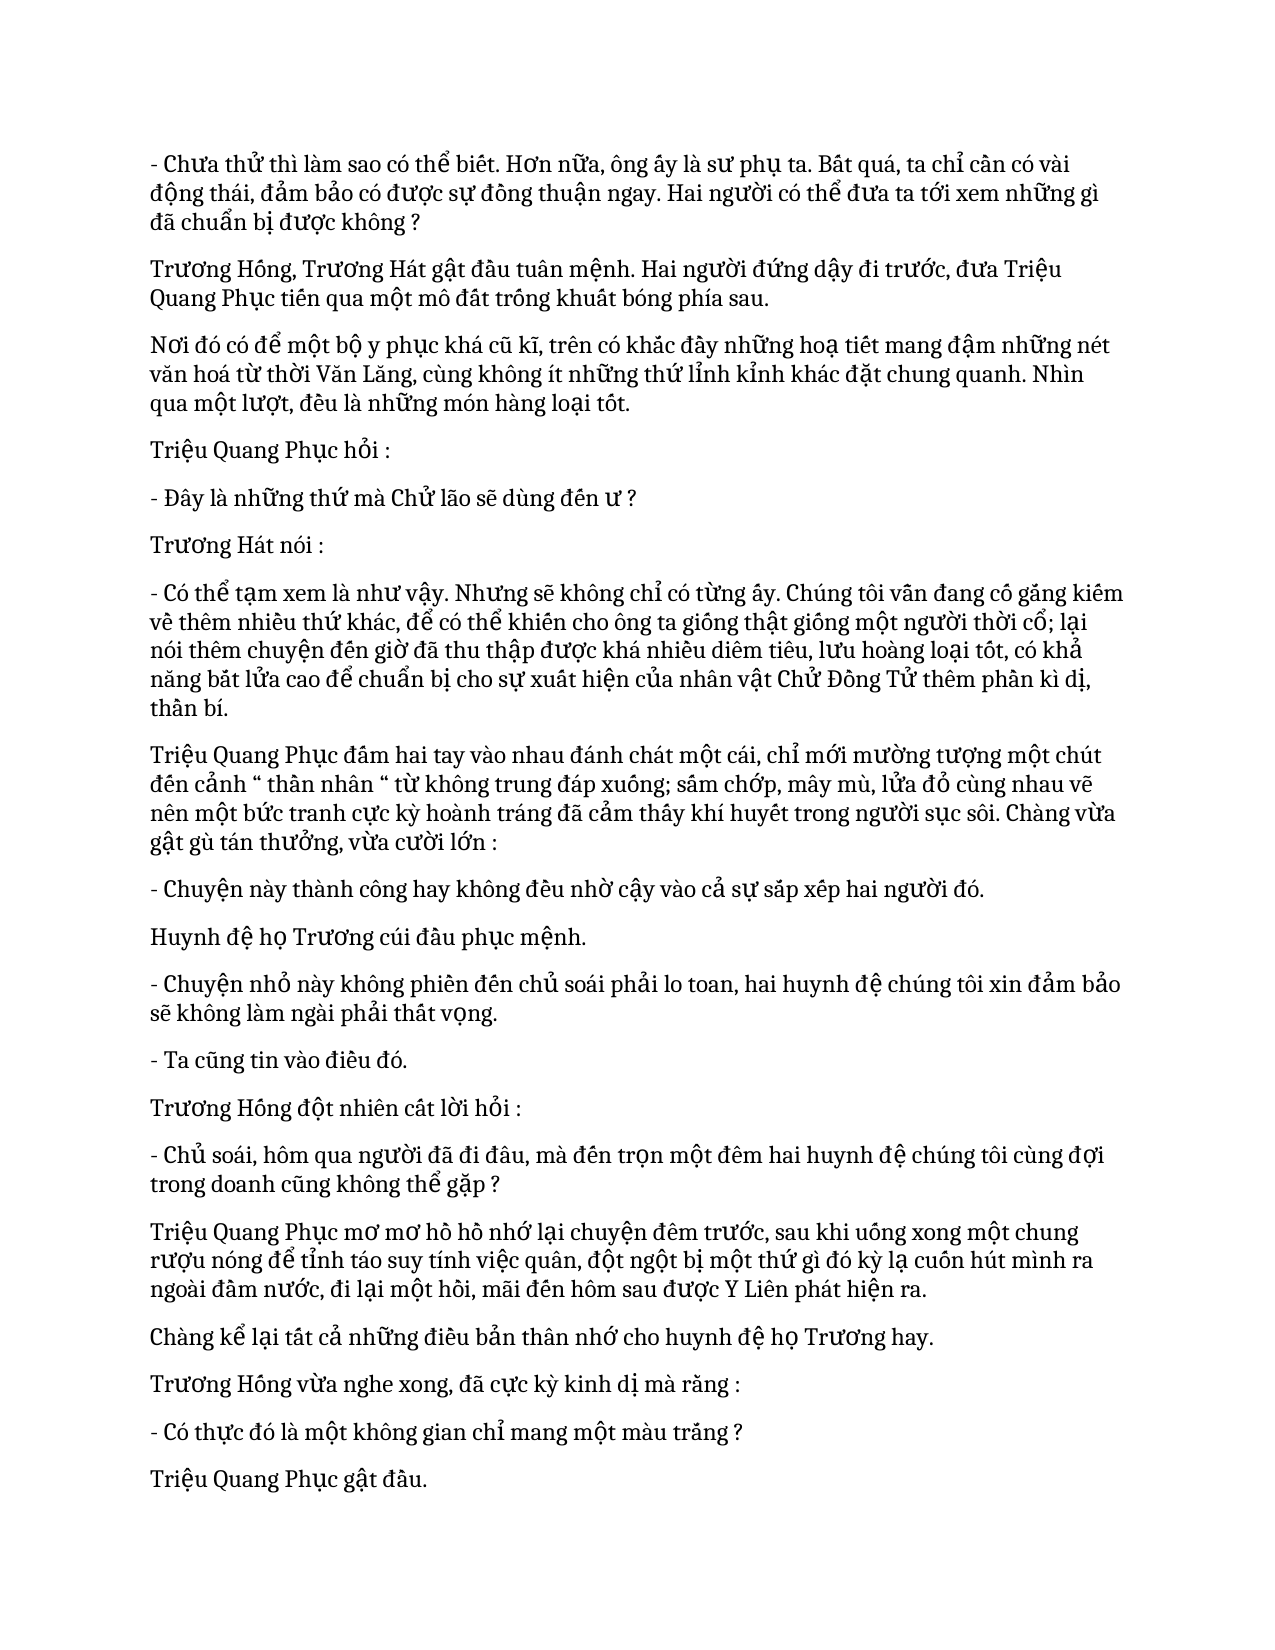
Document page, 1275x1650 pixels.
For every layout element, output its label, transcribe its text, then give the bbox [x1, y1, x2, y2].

text Nơi đó có để một bộ y phục khá cũ kĩ, trên có khắc đầy những hoạ tiết mang đậm những nét văn hoá từ thời Văn Lăng, cùng không ít những thứ lỉnh kỉnh khác đặt chung quanh. Nhìn qua một lượt, đều là những món hàng loại tốt. [150, 331, 1125, 417]
text Triệu Quang Phục mơ mơ hồ hồ nhớ lại chuyện đêm trước, sau khi uống xong một chung rượu nóng để tỉnh táo suy tính việc quân, đột ngột bị một thứ gì đó kỳ lạ cuốn hút mình ra ngoài đầm nước, đi lại một hồi, mãi đến hôm sau được Y Liên phát hiện ra. [150, 1217, 1125, 1304]
text - Chưa thử thì làm sao có thể biết. Hơn nữa, ông ấy là sư phụ ta. Bất quá, ta chỉ cần có vài động thái, đảm bảo có được sự đồng thuận ngay. Hai người có thể đưa ta tới xem những gì đã chuẩn bị được không ? [150, 150, 1125, 236]
text - Chuyện nhỏ này không phiền đến chủ soái phải lo toan, hai huynh đệ chúng tôi xin đảm bảo sẽ không làm ngài phải thất vọng. [150, 970, 1125, 1027]
text Triệu Quang Phục đấm hai tay vào nhau đánh chát một cái, chỉ mới mường tượng một chút đến cảnh “ thần nhân “ từ không trung đáp xuống; sấm chớp, mây mù, lửa đỏ cùng nhau vẽ nên một bức tranh cực kỳ hoành tráng đã cảm thấy khí huyết trong người sục sôi. Chàng vừa gật gù tán thưởng, vừa cười lớn : [150, 741, 1125, 856]
text Trương Hống vừa nghe xong, đã cực kỳ kinh dị mà rằng : [150, 1370, 1125, 1399]
text - Đây là những thứ mà Chử lão sẽ dùng đến ư ? [150, 484, 1125, 512]
text Trương Hát nói : [150, 531, 1125, 560]
text Triệu Quang Phục hỏi : [150, 436, 1125, 465]
text Trương Hống, Trương Hát gật đầu tuân mệnh. Hai người đứng dậy đi trước, đưa Triệu Quang Phục tiến qua một mô đất trống khuất bóng phía sau. [150, 255, 1125, 312]
text Huynh đệ họ Trương cúi đầu phục mệnh. [150, 922, 1125, 951]
text - Có thực đó là một không gian chỉ mang một màu trắng ? [150, 1417, 1125, 1446]
text Triệu Quang Phục gật đầu. [150, 1465, 1125, 1494]
text - Có thể tạm xem là như vậy. Nhưng sẽ không chỉ có từng ấy. Chúng tôi vẫn đang cố gắng kiếm về thêm nhiều thứ khác, để có thể khiến cho ông ta giống thật giống một người thời cổ; lại nói thêm chuyện đến giờ đã thu thập được khá nhiều diêm tiêu, lưu hoàng loại tốt, có khả năng bắt lửa cao để chuẩn bị cho sự xuất hiện của nhân vật Chử Đồng Tử thêm phần kì dị, thần bí. [150, 579, 1125, 722]
text Trương Hống đột nhiên cất lời hỏi : [150, 1094, 1125, 1122]
text Chàng kể lại tất cả những điều bản thân nhớ cho huynh đệ họ Trương hay. [150, 1322, 1125, 1351]
text - Chuyện này thành công hay không đều nhờ cậy vào cả sự sắp xếp hai người đó. [150, 875, 1125, 904]
text - Ta cũng tin vào điều đó. [150, 1046, 1125, 1075]
text - Chủ soái, hôm qua người đã đi đâu, mà đến trọn một đêm hai huynh đệ chúng tôi cùng đợi trong doanh cũng không thể gặp ? [150, 1141, 1125, 1199]
